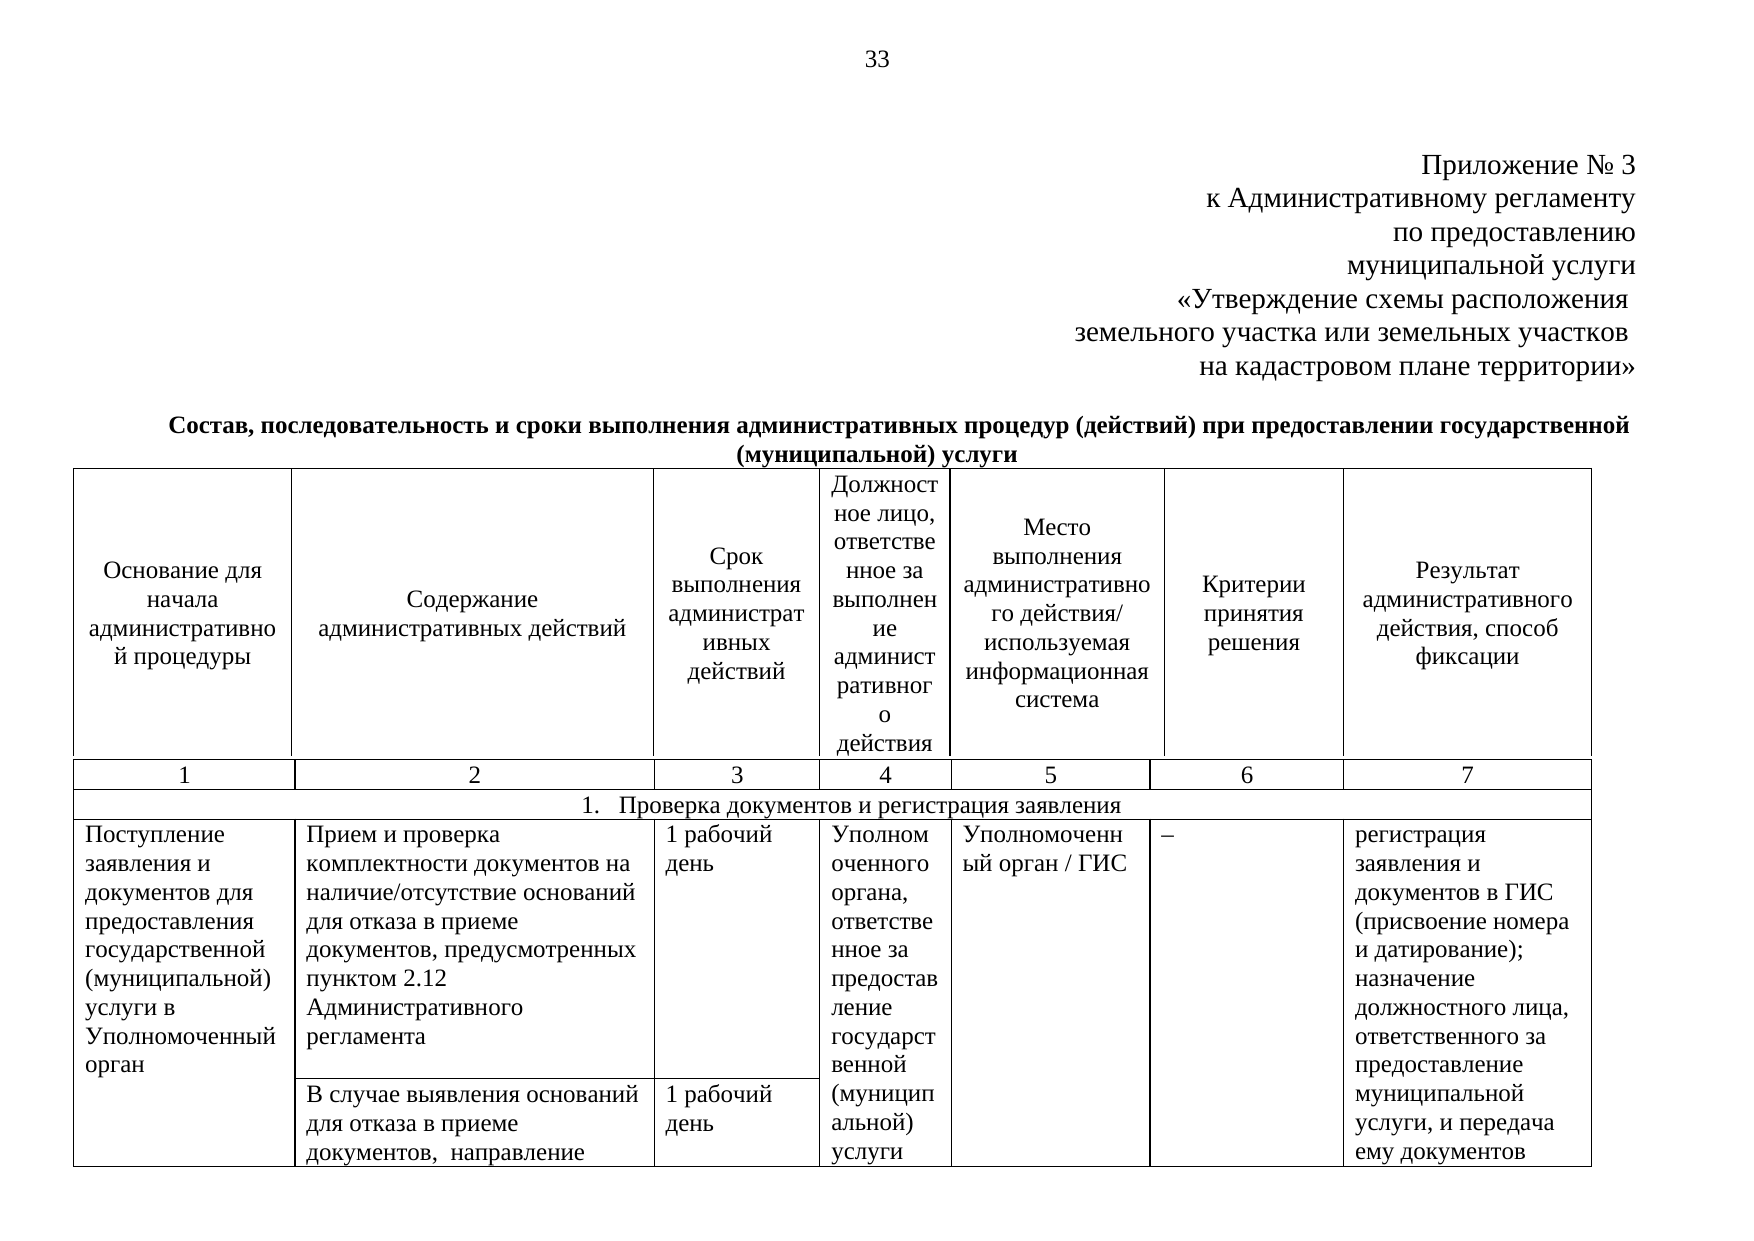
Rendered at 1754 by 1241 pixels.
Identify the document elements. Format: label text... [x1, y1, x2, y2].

text муниципальной услуги [118, 247, 1636, 281]
table_header Место выполнения административного действия/ используемая информационная система [951, 469, 1164, 756]
table_cell Проверка документов и регистрация заявления [74, 790, 1591, 818]
text Приложение № 3 [118, 147, 1636, 180]
table_header Результат административного действия, способ фиксации [1344, 469, 1591, 756]
table_header Срок выполнения административных действий [654, 469, 819, 756]
table_cell Прием и проверка комплектности документов на наличие/отсутствие оснований для отказа в приеме документов, предусмотренных пунктом 2.12 Административного регламента [296, 820, 654, 1078]
table_header 2 [296, 760, 654, 789]
table_header 3 [655, 760, 819, 789]
table_header 1 [74, 760, 294, 789]
text к Административному регламенту [118, 180, 1636, 214]
table_cell 1 рабочий день [655, 820, 819, 1078]
table_header Критерии принятия решения [1165, 469, 1343, 756]
table_header 5 [952, 760, 1149, 789]
table_header 6 [1151, 760, 1343, 789]
table_cell Поступление заявления и документов для предоставления государственной (муниципальной) услуги в Уполномоченный орган [74, 820, 294, 1166]
table_cell Уполномоченный орган / ГИС [952, 820, 1149, 1166]
table_header Содержание административных действий [292, 469, 653, 756]
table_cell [296, 1079, 654, 1166]
table_cell – [1151, 820, 1343, 1166]
table_header 4 [820, 760, 951, 789]
table_header 7 [1344, 760, 1591, 789]
text Состав, последовательность и сроки выполнения административных процедур (действий) при предоставлении государственной (муниципальной) услуги [118, 410, 1636, 468]
table_cell Уполномоченного органа, ответственное за предоставление государственной (муниципальной) услуги [820, 820, 951, 1166]
table_header Должностное лицо, ответственное за выполнение административного действия [820, 469, 949, 756]
text «Утверждение схемы расположения земельного участка или земельных участков на кадастровом плане территории» [118, 281, 1636, 382]
table_header Основание для начала административной процедуры [74, 469, 291, 756]
table_cell 1 рабочий день [655, 1079, 819, 1166]
table_cell регистрация заявления и документов в ГИС (присвоение номера и датирование); назначение должностного лица, ответственного за предоставление муниципальной услуги, и передача ему документов [1344, 820, 1591, 1166]
text по предоставлению [118, 214, 1636, 247]
